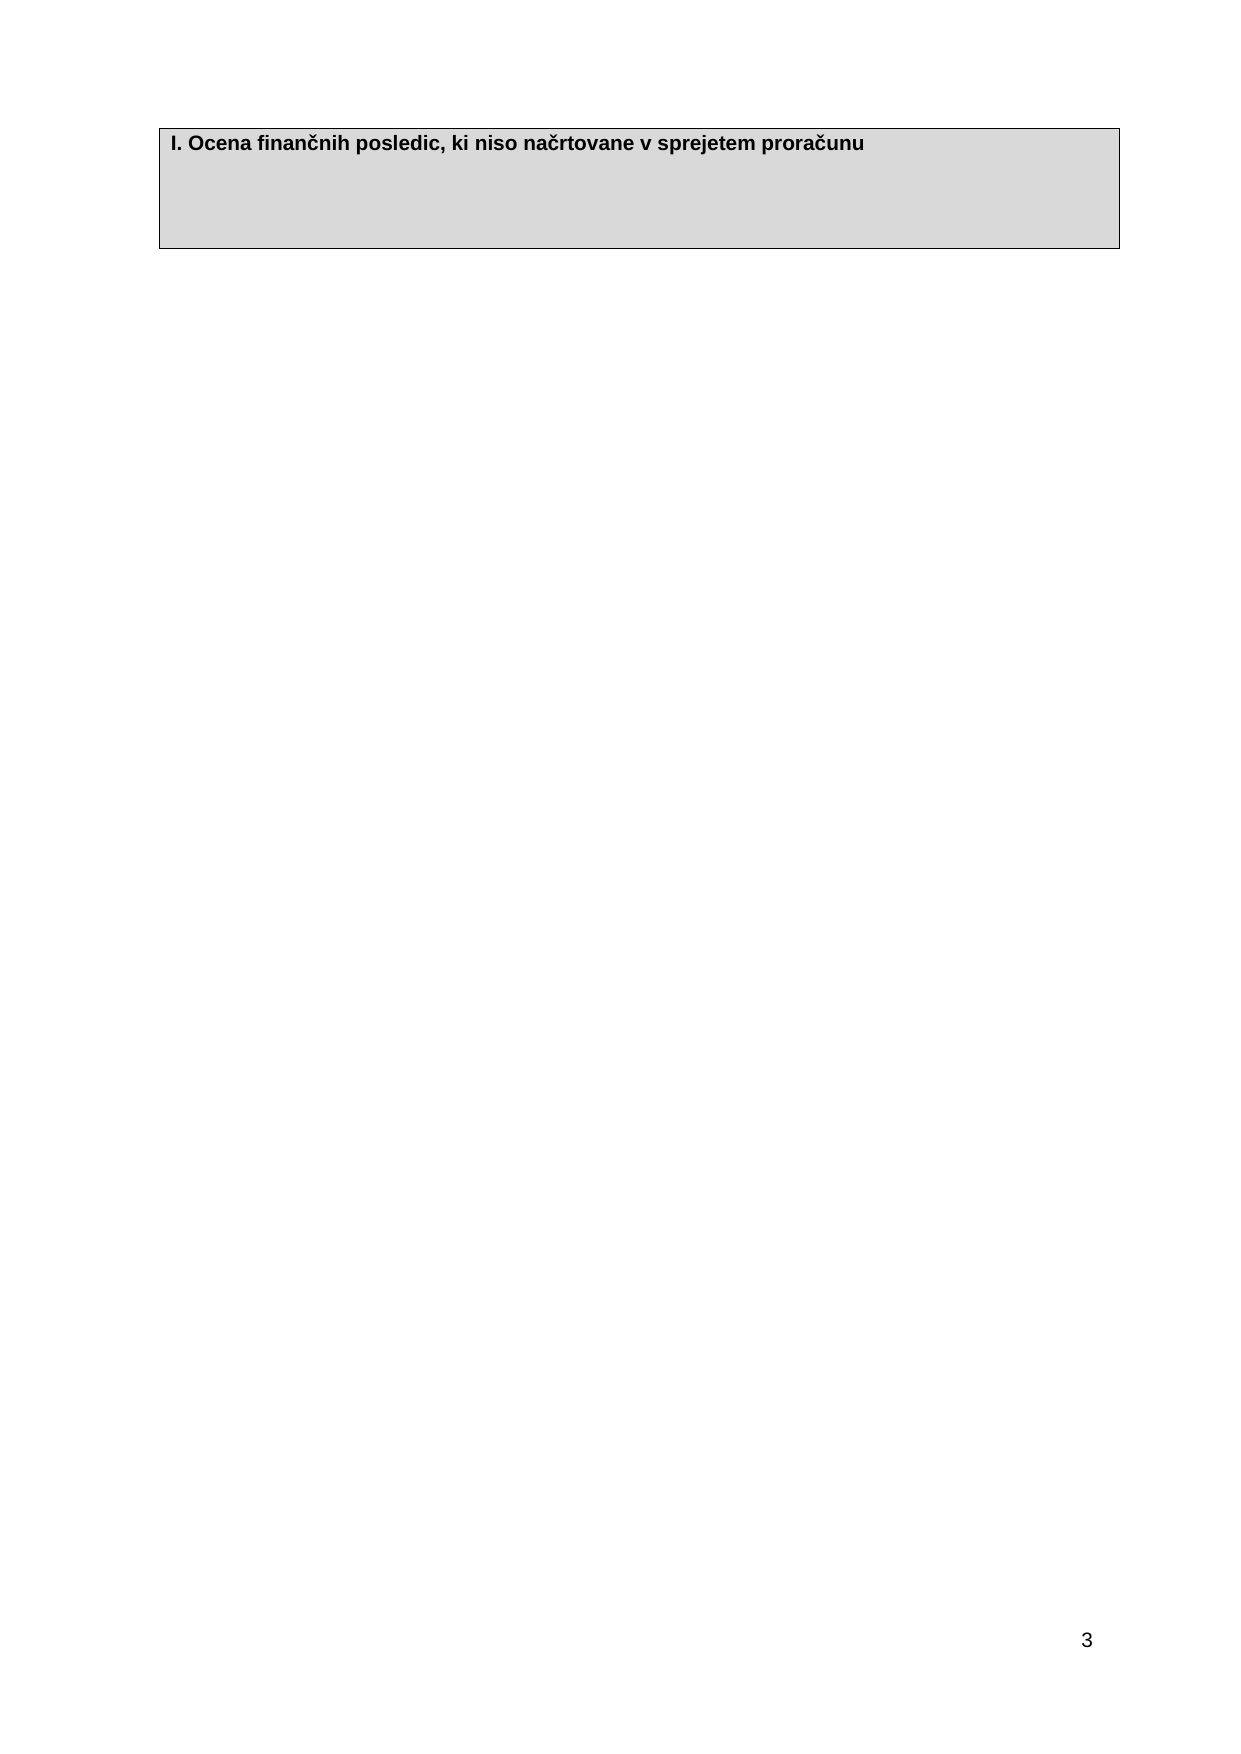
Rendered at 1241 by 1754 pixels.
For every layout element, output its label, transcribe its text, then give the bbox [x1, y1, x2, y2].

table_header I. Ocena finančnih posledic, ki niso načrtovane v sprejetem proračunu [160, 129, 1119, 248]
